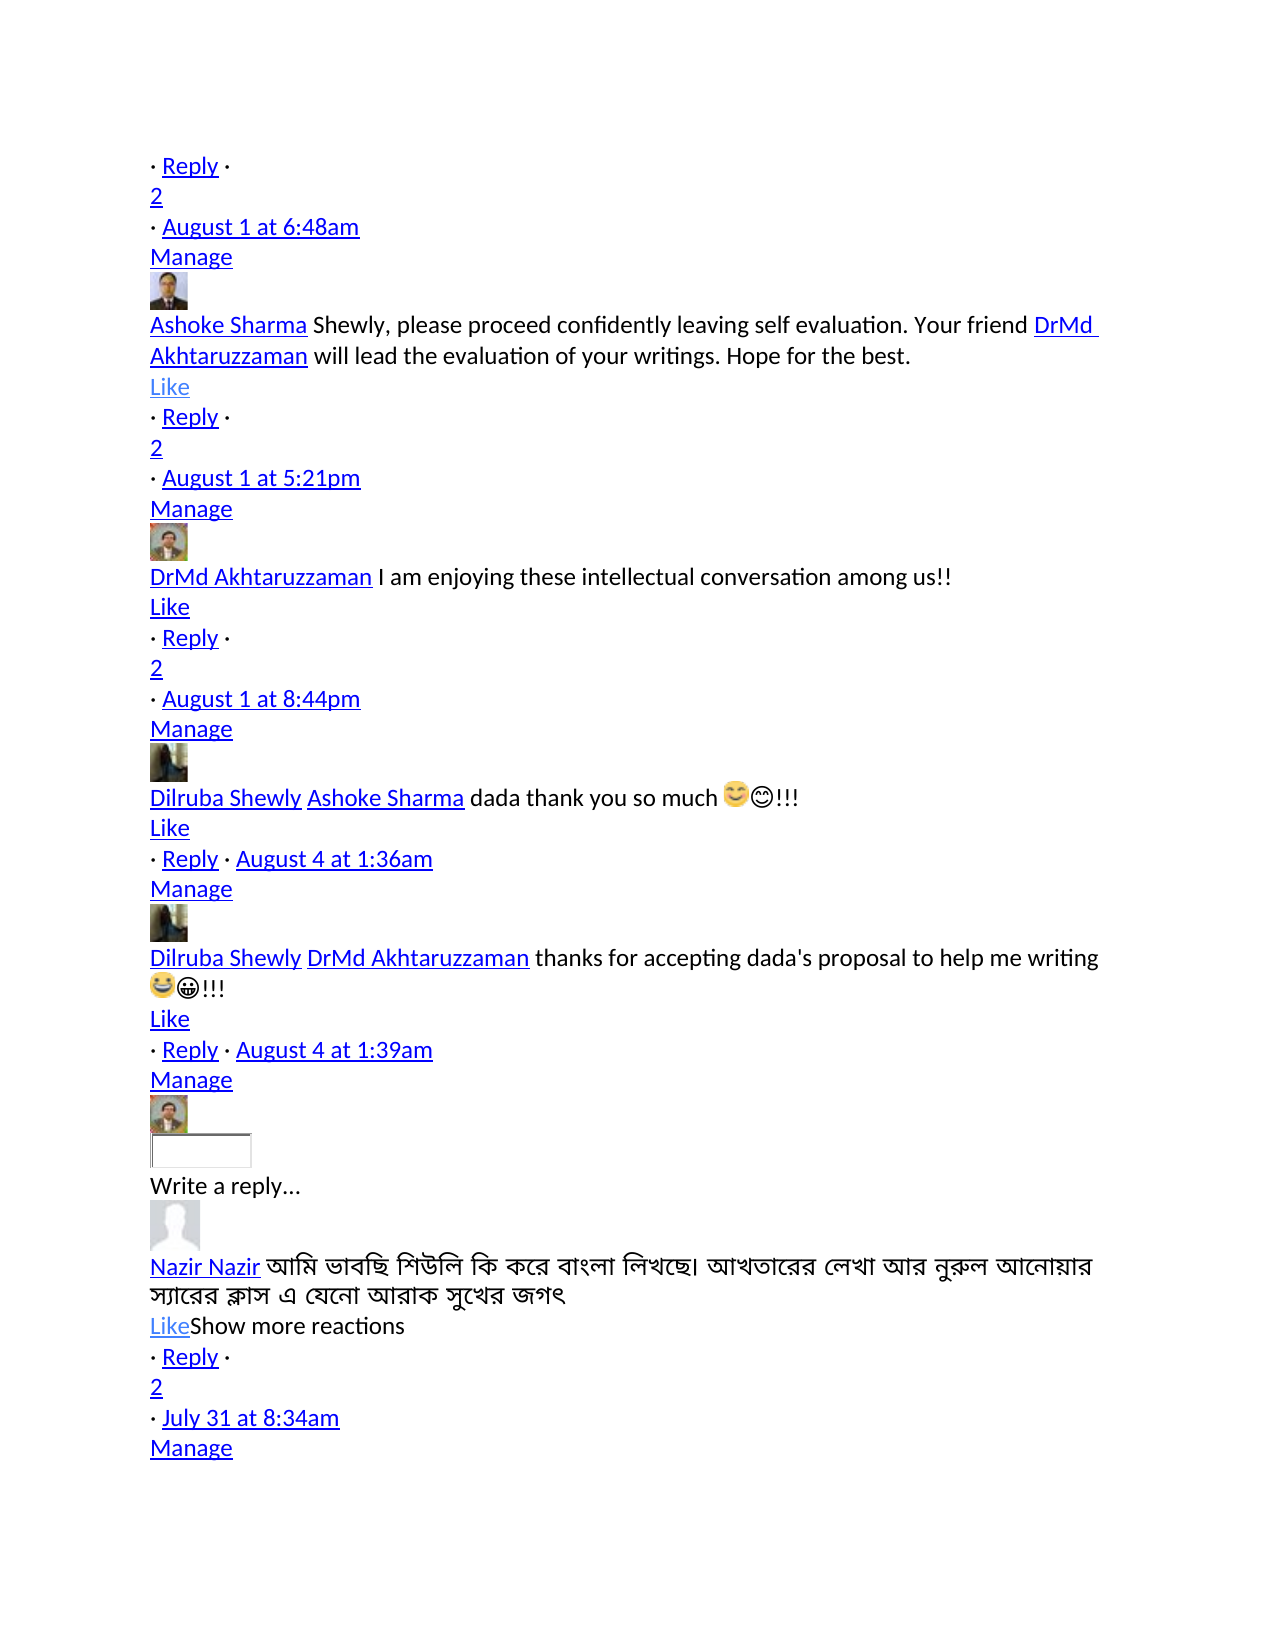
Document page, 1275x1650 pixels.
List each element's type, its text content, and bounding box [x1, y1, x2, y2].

text Ashoke Sharma Shewly, please proceed confidently leaving self evaluation. Your friend DrMd Akhtaruzzaman will lead the evaluation of your writings. Hope for the best. [150, 309, 1125, 371]
text · August 1 at 8:44pm [150, 683, 1125, 713]
picture [150, 743, 188, 782]
text Like [150, 371, 1125, 401]
picture [150, 523, 188, 561]
text Like [150, 591, 1125, 622]
text 2 [150, 432, 1125, 462]
text Manage [150, 1064, 1125, 1095]
text 2 [150, 181, 1125, 211]
text · Reply · [150, 622, 1125, 652]
text Manage [150, 1432, 1125, 1463]
text Dilruba Shewly DrMd Akhtaruzzaman thanks for accepting dada's proposal to help me writing 😀!!! [150, 942, 1125, 1003]
text Like [150, 1003, 1125, 1034]
text 2 [150, 652, 1125, 683]
text · Reply · August 4 at 1:36am [150, 843, 1125, 874]
picture [150, 272, 188, 310]
text · Reply · [150, 150, 1125, 181]
text · Reply · August 4 at 1:39am [150, 1034, 1125, 1064]
picture [723, 781, 749, 807]
text Manage [150, 242, 1125, 272]
text · Reply · [150, 401, 1125, 432]
text · August 1 at 6:48am [150, 211, 1125, 242]
text LikeShow more reactions [150, 1310, 1125, 1341]
picture [150, 1095, 188, 1133]
picture [150, 1200, 200, 1251]
text · Reply · [150, 1341, 1125, 1371]
text Manage [150, 493, 1125, 523]
text Nazir Nazir আমি ভাবছি শিউলি কি করে বাংলা লিখছে। আখতারের লেখা আর নুরুল আনোয়ার স্যারের ক্লাস এ যেনো আরাক সুখের জগৎ [150, 1251, 1125, 1310]
text Write a reply... [150, 1170, 1125, 1201]
picture [150, 904, 188, 942]
text Manage [150, 713, 1125, 744]
picture [150, 972, 175, 998]
text DrMd Akhtaruzzaman I am enjoying these intellectual conversation among us!! [150, 561, 1125, 591]
text · July 31 at 8:34am [150, 1402, 1125, 1432]
text Manage [150, 874, 1125, 904]
text · August 1 at 5:21pm [150, 462, 1125, 493]
text 2 [150, 1371, 1125, 1402]
text Dilruba Shewly Ashoke Sharma dada thank you so much 😊!!! [150, 781, 1125, 813]
text Like [150, 813, 1125, 843]
